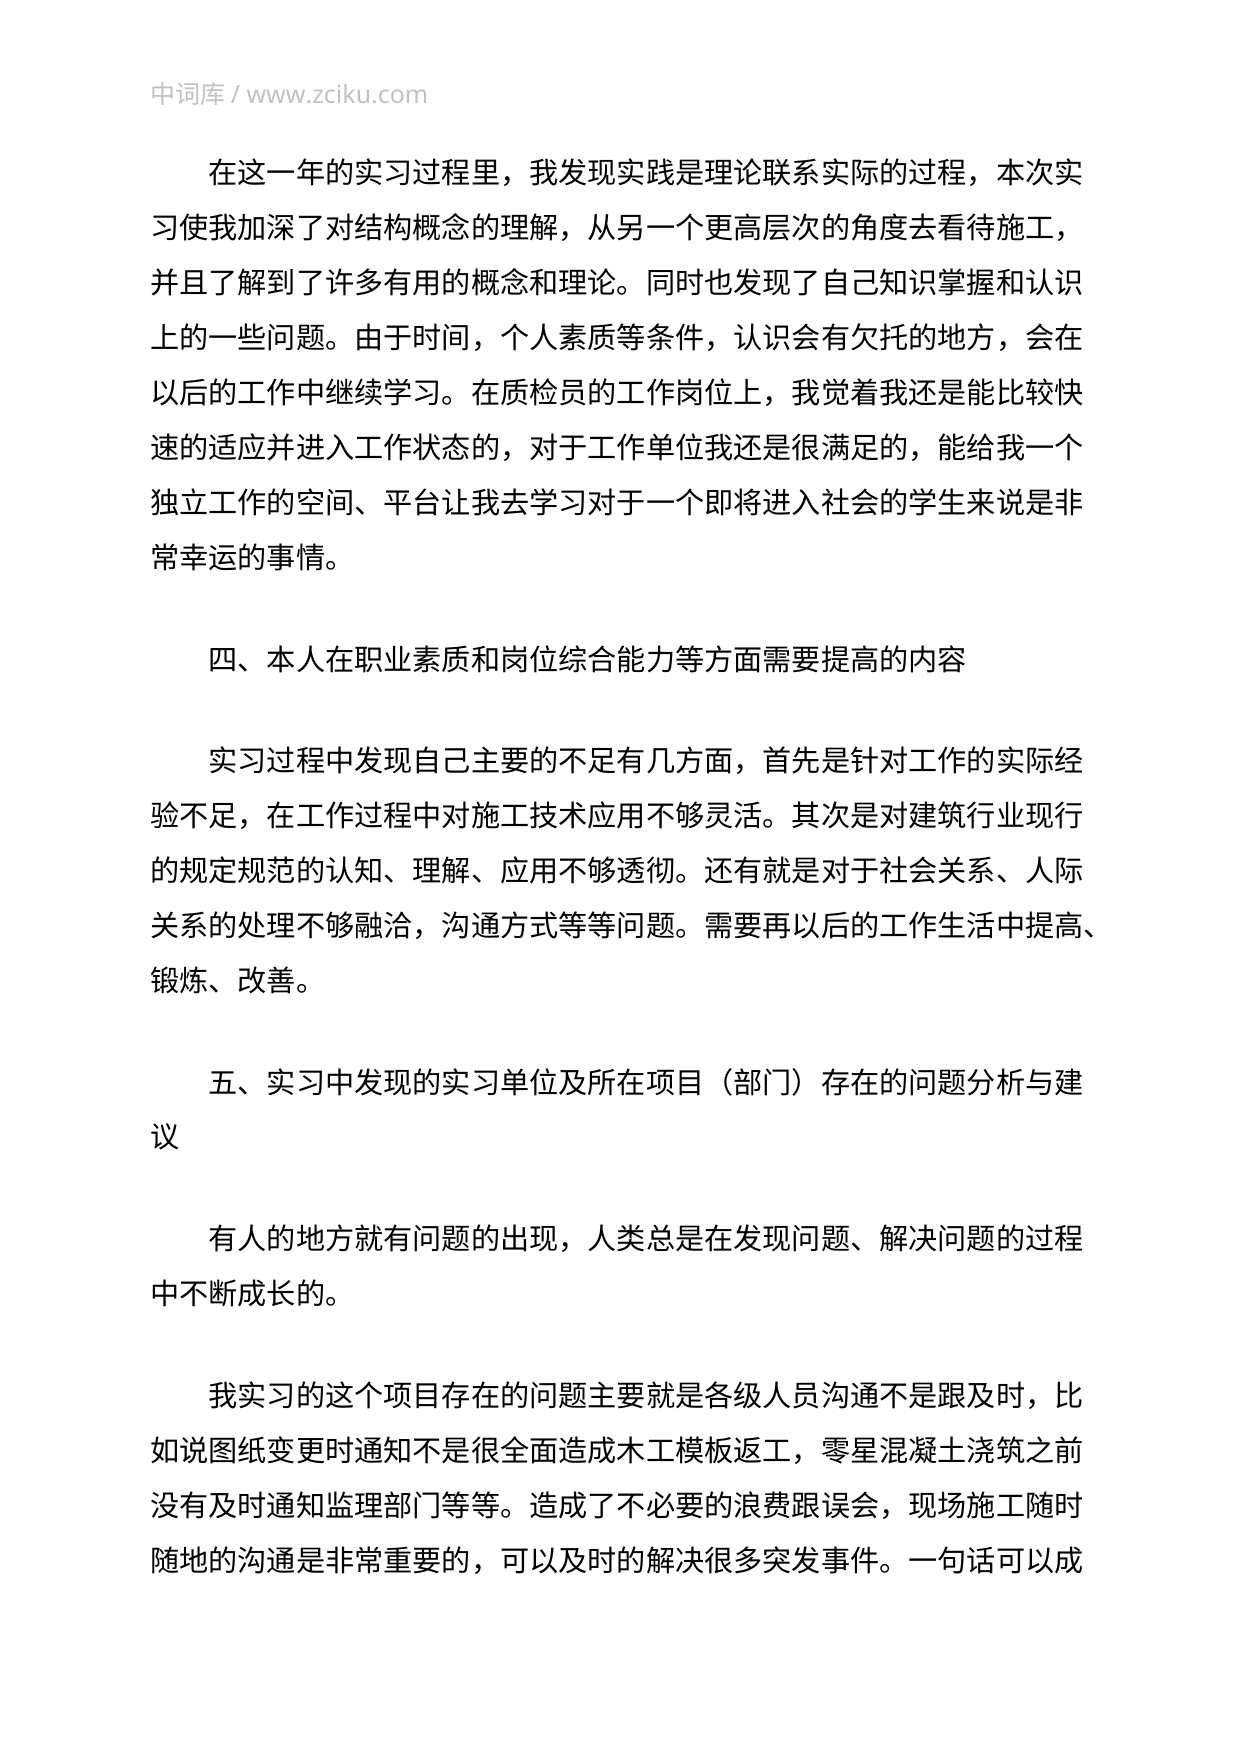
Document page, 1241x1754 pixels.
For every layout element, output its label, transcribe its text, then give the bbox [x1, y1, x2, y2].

text 有人的地方就有问题的出现，人类总是在发现问题、解决问题的过程中不断成长的。 [150, 1216, 1090, 1313]
text 实习过程中发现自己主要的不足有几方面，首先是针对工作的实际经验不足，在工作过程中对施工技术应用不够灵活。其次是对建筑行业现行的规定规范的认知、理解、应用不够透彻。还有就是对于社会关系、人际关系的处理不够融洽，沟通方式等等问题。需要再以后的工作生活中提高、锻炼、改善。 [150, 738, 1090, 1000]
text 在这一年的实习过程里，我发现实践是理论联系实际的过程，本次实习使我加深了对结构概念的理解，从另一个更高层次的角度去看待施工，并且了解到了许多有用的概念和理论。同时也发现了自己知识掌握和认识上的一些问题。由于时间，个人素质等条件，认识会有欠托的地方，会在以后的工作中继续学习。在质检员的工作岗位上，我觉着我还是能比较快速的适应并进入工作状态的，对于工作单位我还是很满足的，能给我一个独立工作的空间、平台让我去学习对于一个即将进入社会的学生来说是非常幸运的事情。 [150, 150, 1090, 577]
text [150, 1372, 1090, 1579]
text 五、实习中发现的实习单位及所在项目（部门）存在的问题分析与建议 [150, 1059, 1090, 1156]
text 四、本人在职业素质和岗位综合能力等方面需要提高的内容 [150, 636, 1090, 678]
